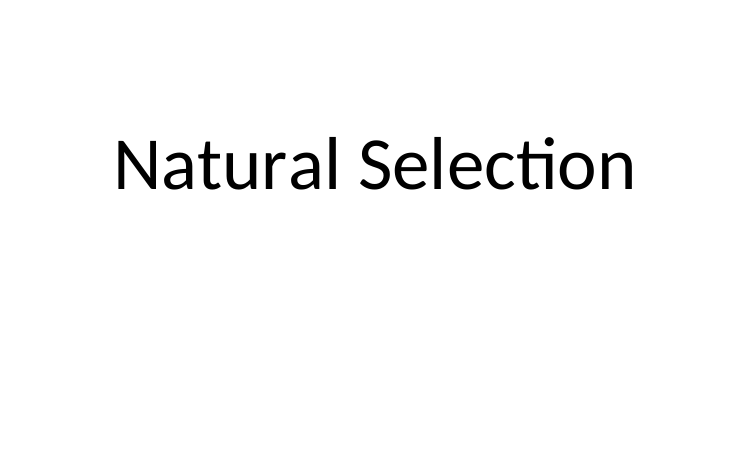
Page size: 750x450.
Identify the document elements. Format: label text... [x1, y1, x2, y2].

text Natural Selection [75, 75, 675, 208]
